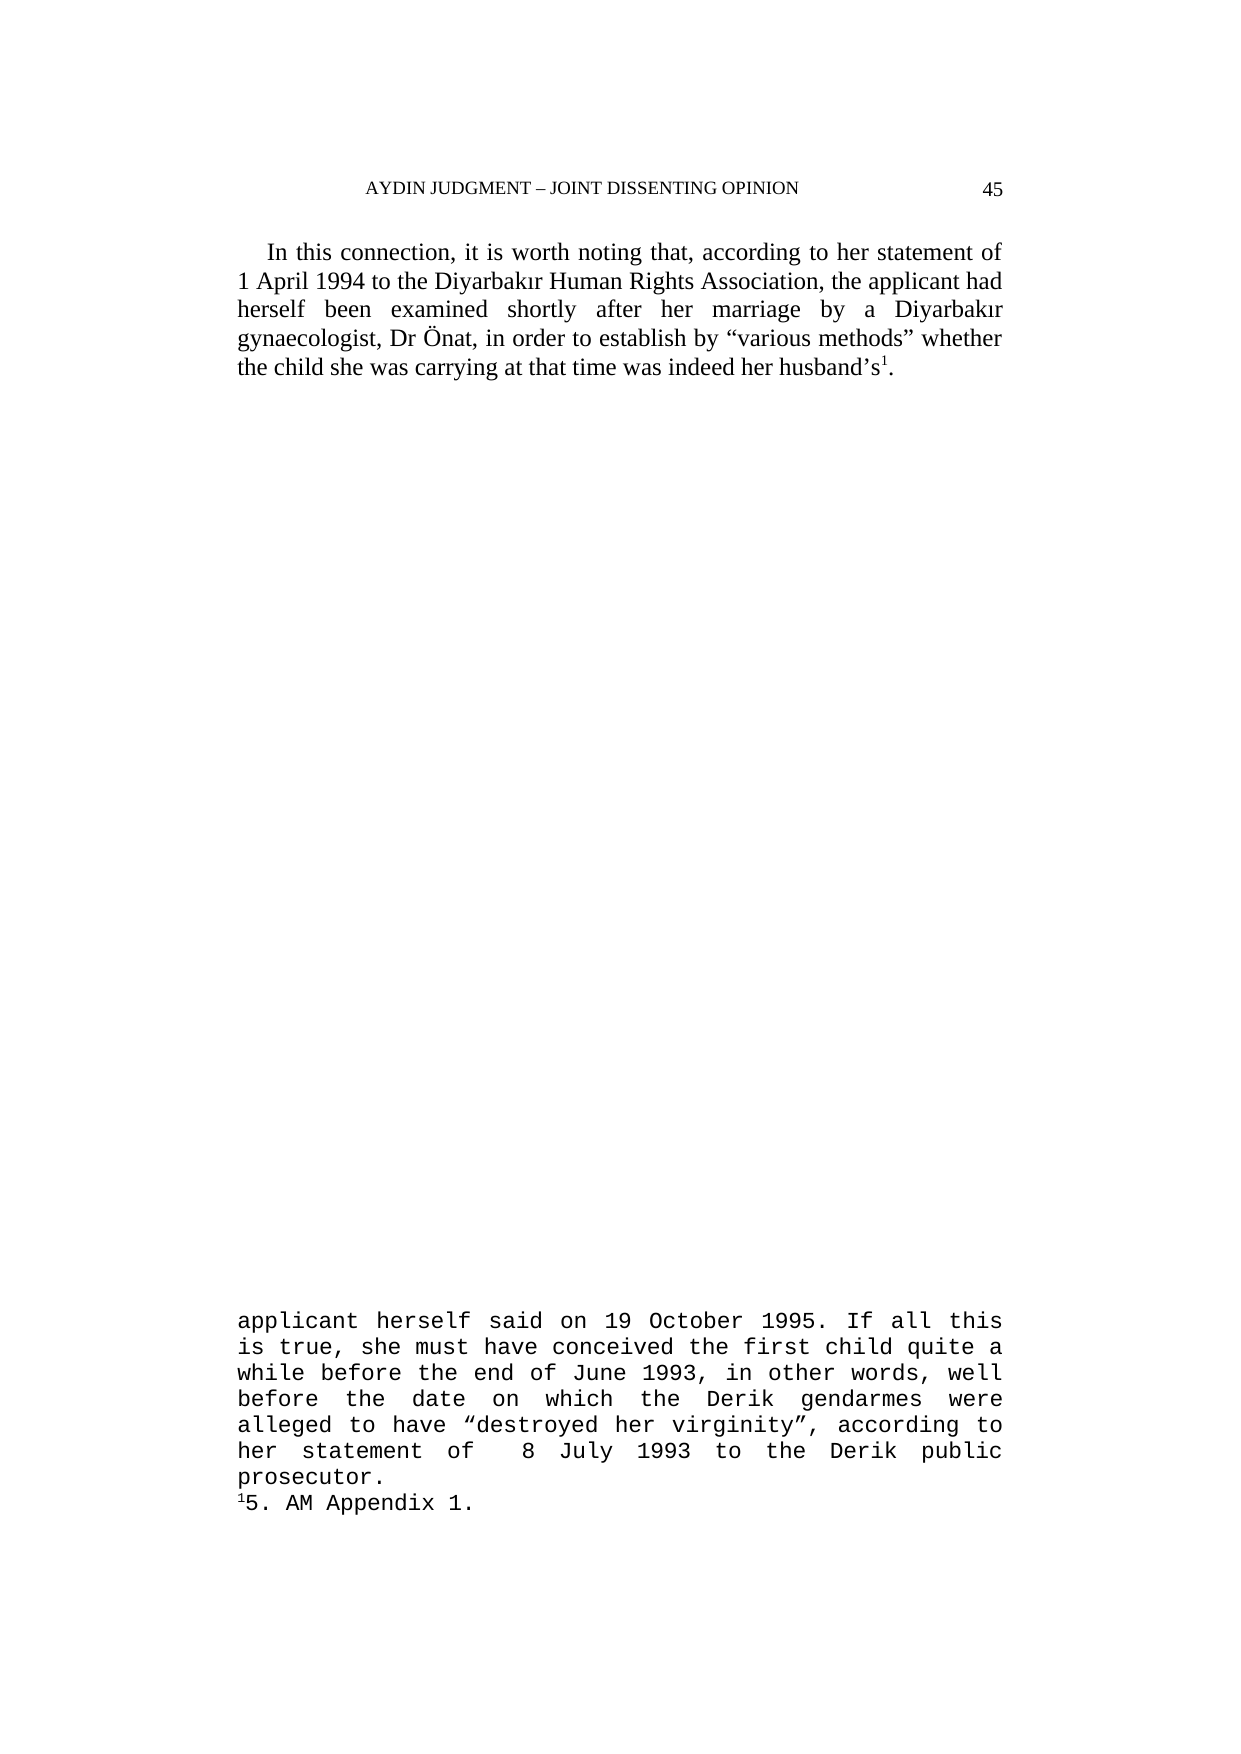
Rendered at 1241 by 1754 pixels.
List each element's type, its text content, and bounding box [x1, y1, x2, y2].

text In this connection, it is worth noting that, according to her statement of 1 April 1994 to the Diyarbakır Human Rights Association, the applicant had herself been examined shortly after her marriage by a gynaecologist, Dr Önat, in order to establish by “various methods” whether the child she was carrying at that time was indeed her husband’s. [237, 237, 1003, 381]
